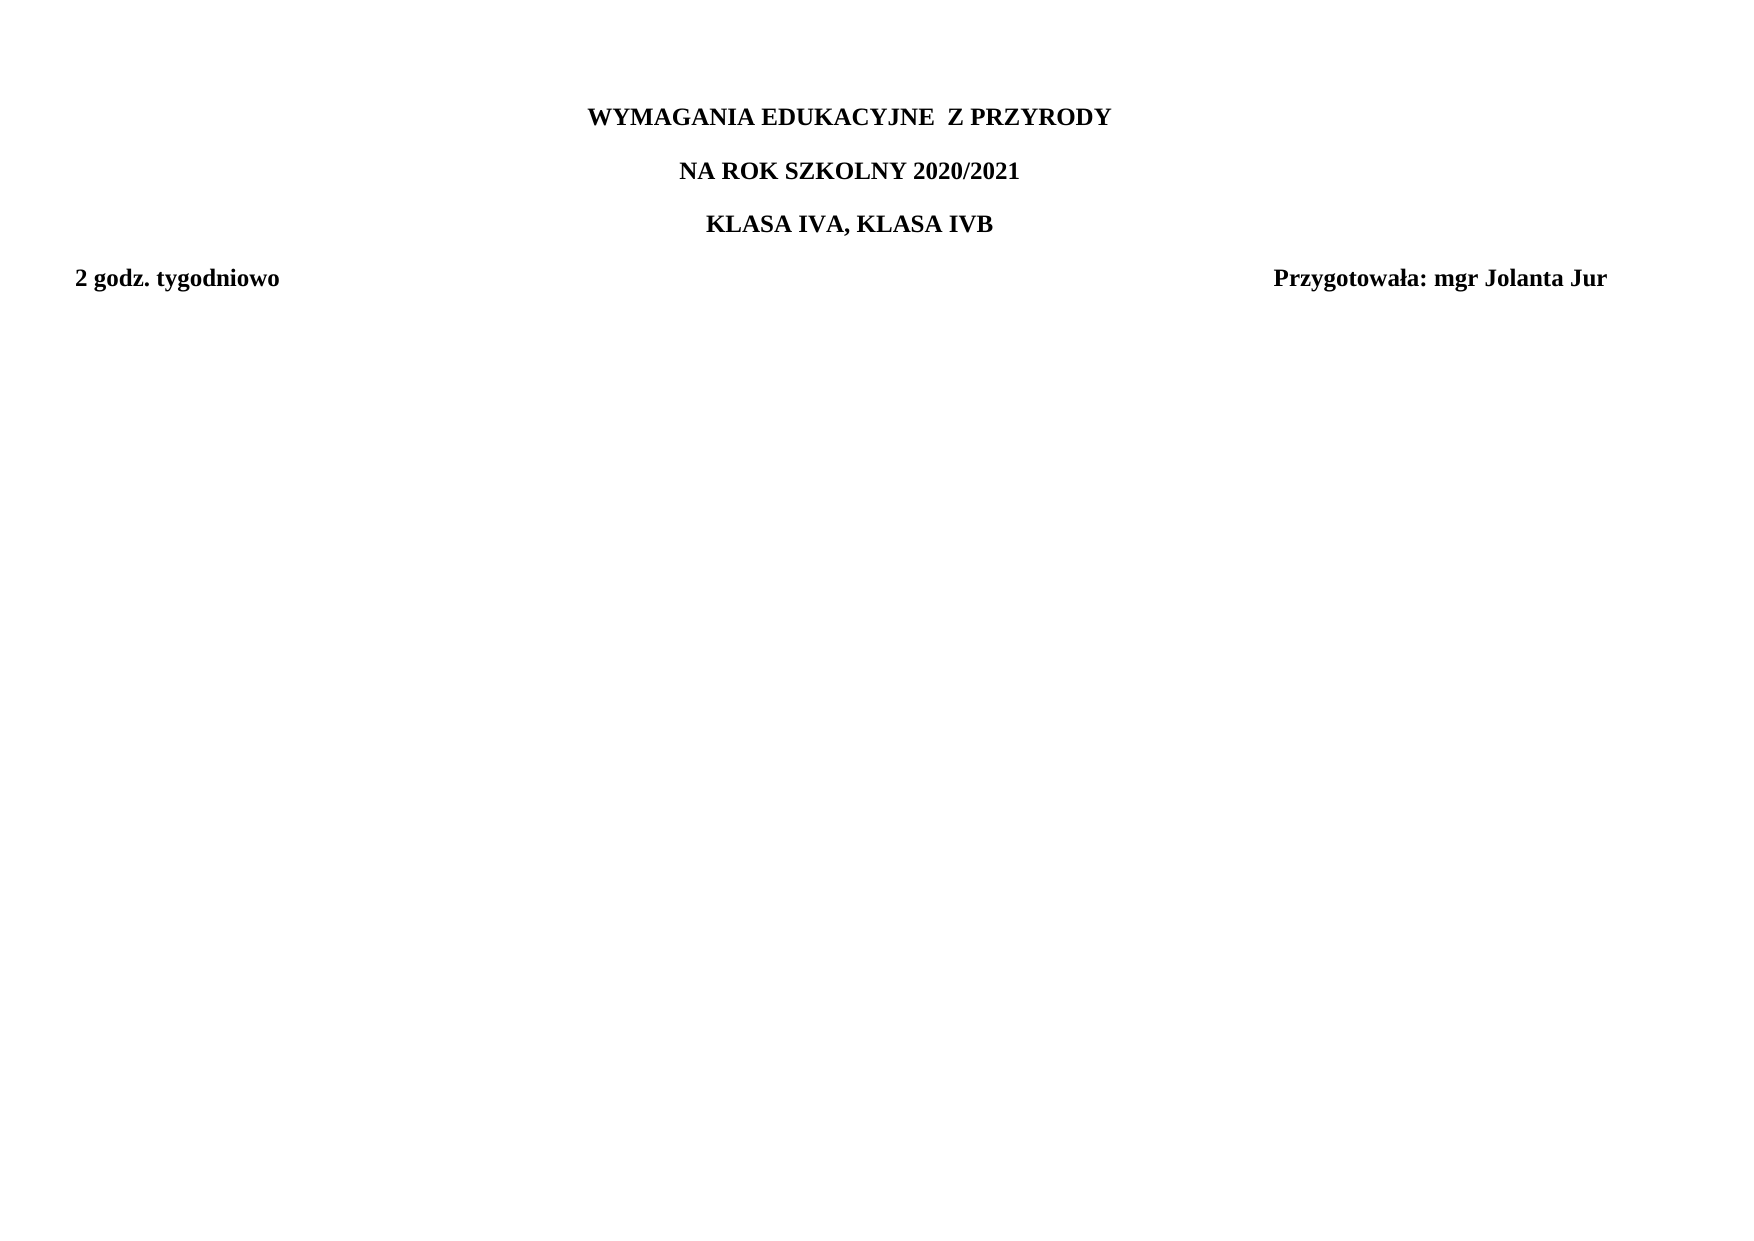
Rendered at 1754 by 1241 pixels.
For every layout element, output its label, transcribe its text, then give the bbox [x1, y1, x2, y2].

text NA ROK SZKOLNY 2020/2021 [75, 156, 1624, 184]
text 2 godz. tygodniowo Przygotowała: mgr Jolanta Jur [75, 263, 1624, 292]
text KLASA IVA, KLASA IVB [75, 209, 1624, 238]
text WYMAGANIA EDUKACYJNE Z PRZYRODY [75, 102, 1624, 131]
